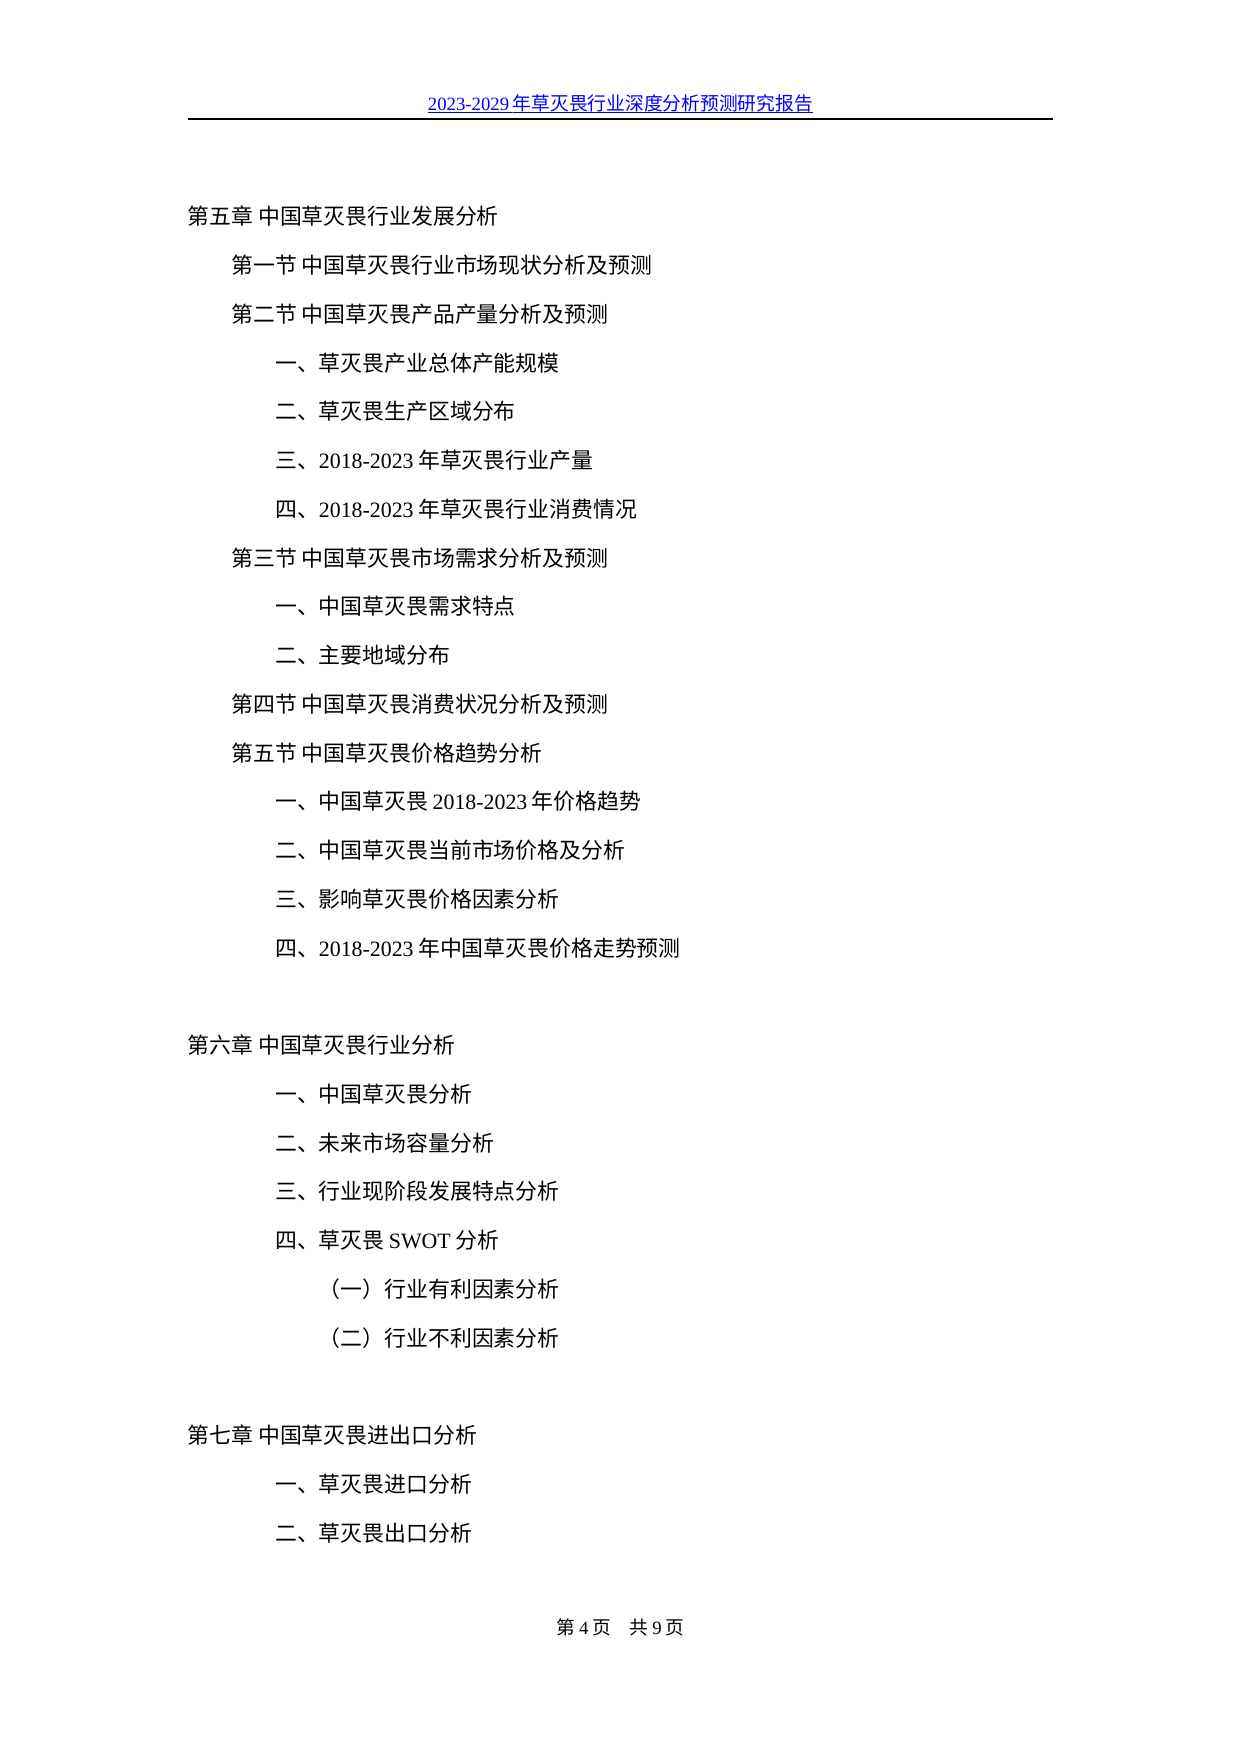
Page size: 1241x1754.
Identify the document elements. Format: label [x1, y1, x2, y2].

text [187, 150, 1053, 1548]
